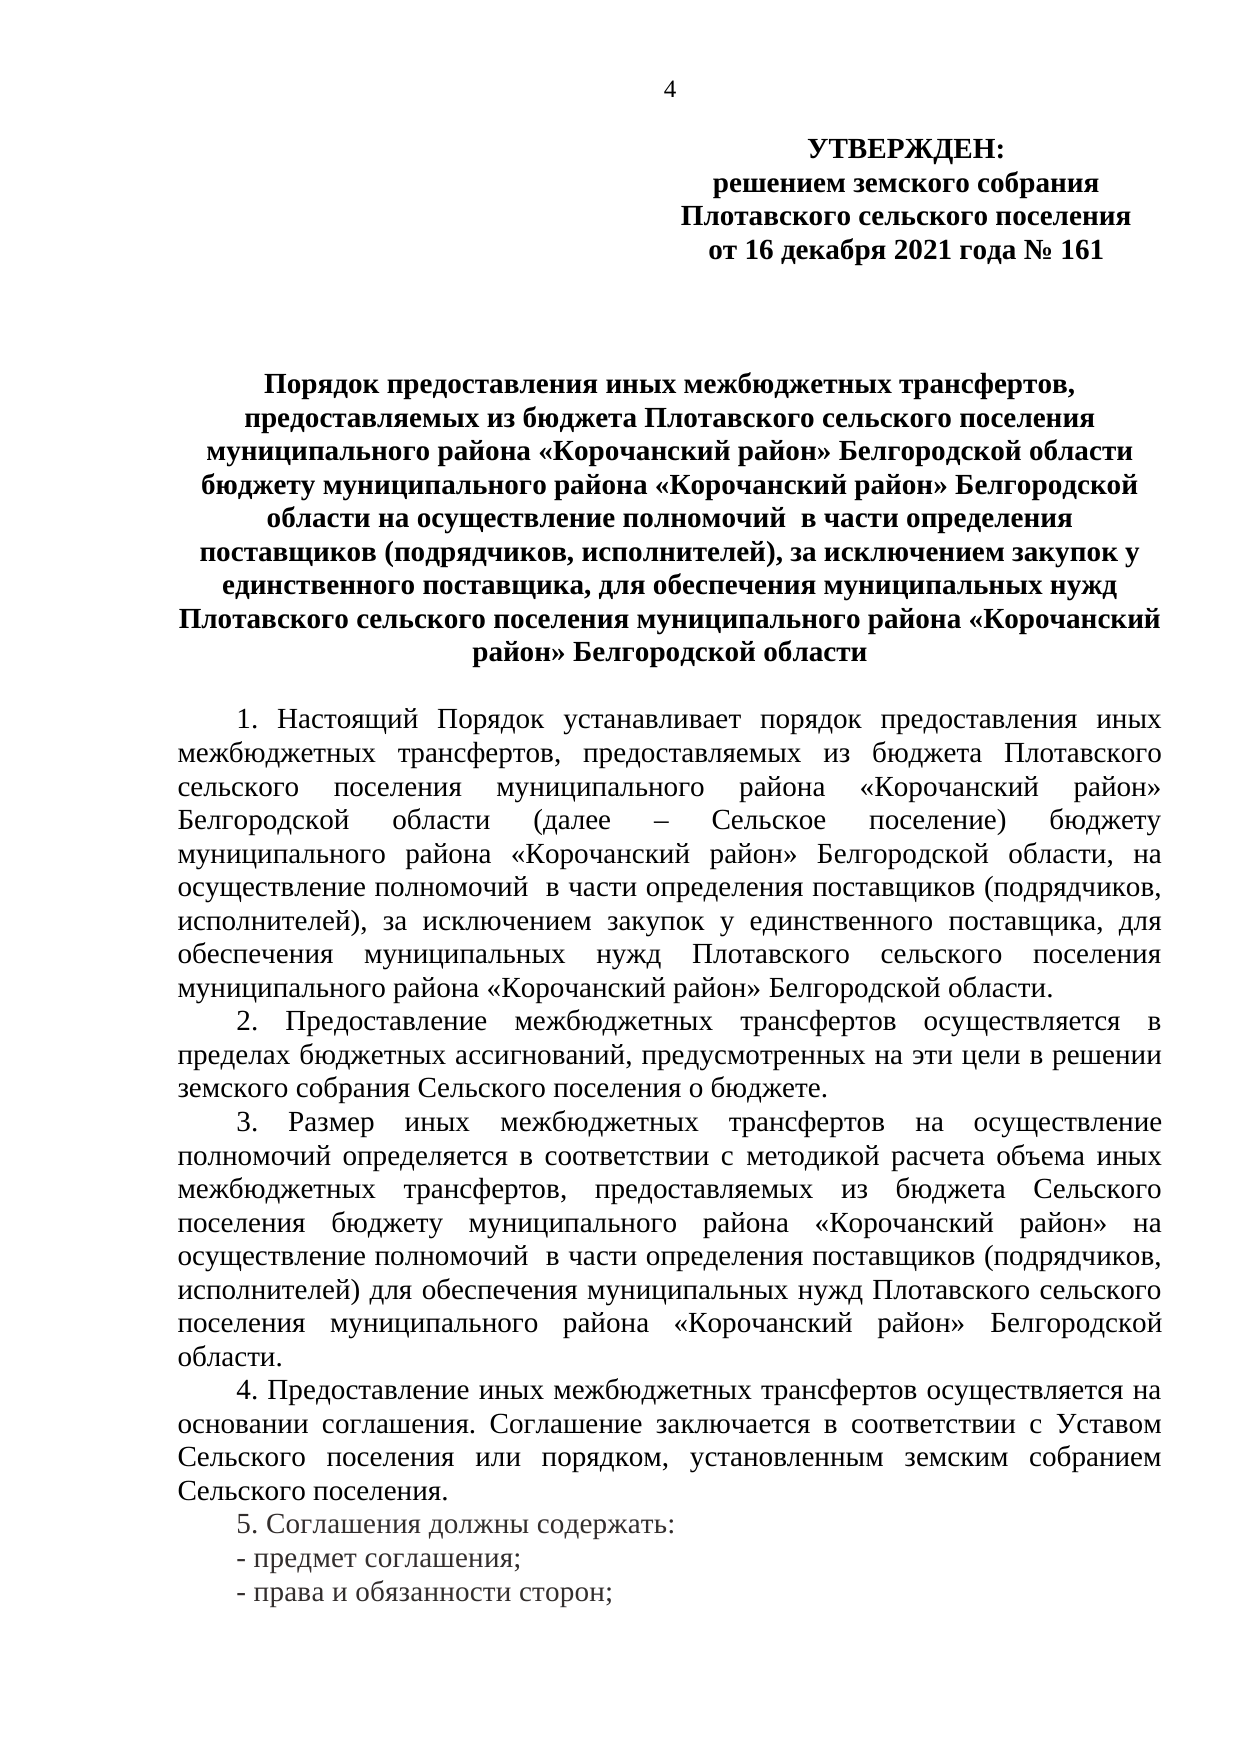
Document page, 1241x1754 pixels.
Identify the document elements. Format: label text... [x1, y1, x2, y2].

text решением земского собрания Плотавского сельского поселения [650, 165, 1162, 232]
text - предмет соглашения; [177, 1540, 1162, 1574]
text от 16 декабря 2021 года № 161 [650, 232, 1162, 266]
text 4. Предоставление иных межбюджетных трансфертов осуществляется на основании соглашения. Соглашение заключается в соответствии с Уставом Сельского поселения или порядком, установленным земским собранием Сельского поселения. [177, 1372, 1162, 1507]
text 2. Предоставление межбюджетных трансфертов осуществляется в пределах бюджетных ассигнований, предусмотренных на эти цели в решении земского собрания Сельского поселения о бюджете. [177, 1003, 1162, 1104]
text Порядок предоставления иных межбюджетных трансфертов, предоставляемых из бюджета Плотавского сельского поселения муниципального района «Корочанский район» Белгородской области бюджету муниципального района «Корочанский район» Белгородской области на осуществление полномочий в части определения поставщиков (подрядчиков, исполнителей), за исключением закупок у единственного поставщика, для обеспечения муниципальных нужд Плотавского сельского поселения муниципального района «Корочанский район» Белгородской области [177, 366, 1162, 668]
text 1. Настоящий Порядок устанавливает порядок предоставления иных межбюджетных трансфертов, предоставляемых из бюджета Плотавского сельского поселения муниципального района «Корочанский район» Белгородской области (далее – Сельское поселение) бюджету муниципального района «Корочанский район» Белгородской области, на осуществление полномочий в части определения поставщиков (подрядчиков, исполнителей), за исключением закупок у единственного поставщика, для обеспечения муниципальных нужд Плотавского сельского поселения муниципального района «Корочанский район» Белгородской области. [177, 702, 1162, 1003]
text 5. Соглашения должны содержать: [177, 1507, 1162, 1540]
text УТВЕРЖДЕН: [650, 131, 1162, 165]
text 3. Размер иных межбюджетных трансфертов на осуществление полномочий определяется в соответствии с методикой расчета объема иных межбюджетных трансфертов, предоставляемых из бюджета Сельского поселения бюджету муниципального района «Корочанский район» на осуществление полномочий в части определения поставщиков (подрядчиков, исполнителей) для обеспечения муниципальных нужд Плотавского сельского поселения муниципального района «Корочанский район» Белгородской области. [177, 1104, 1162, 1372]
text - права и обязанности сторон; [177, 1574, 1162, 1607]
